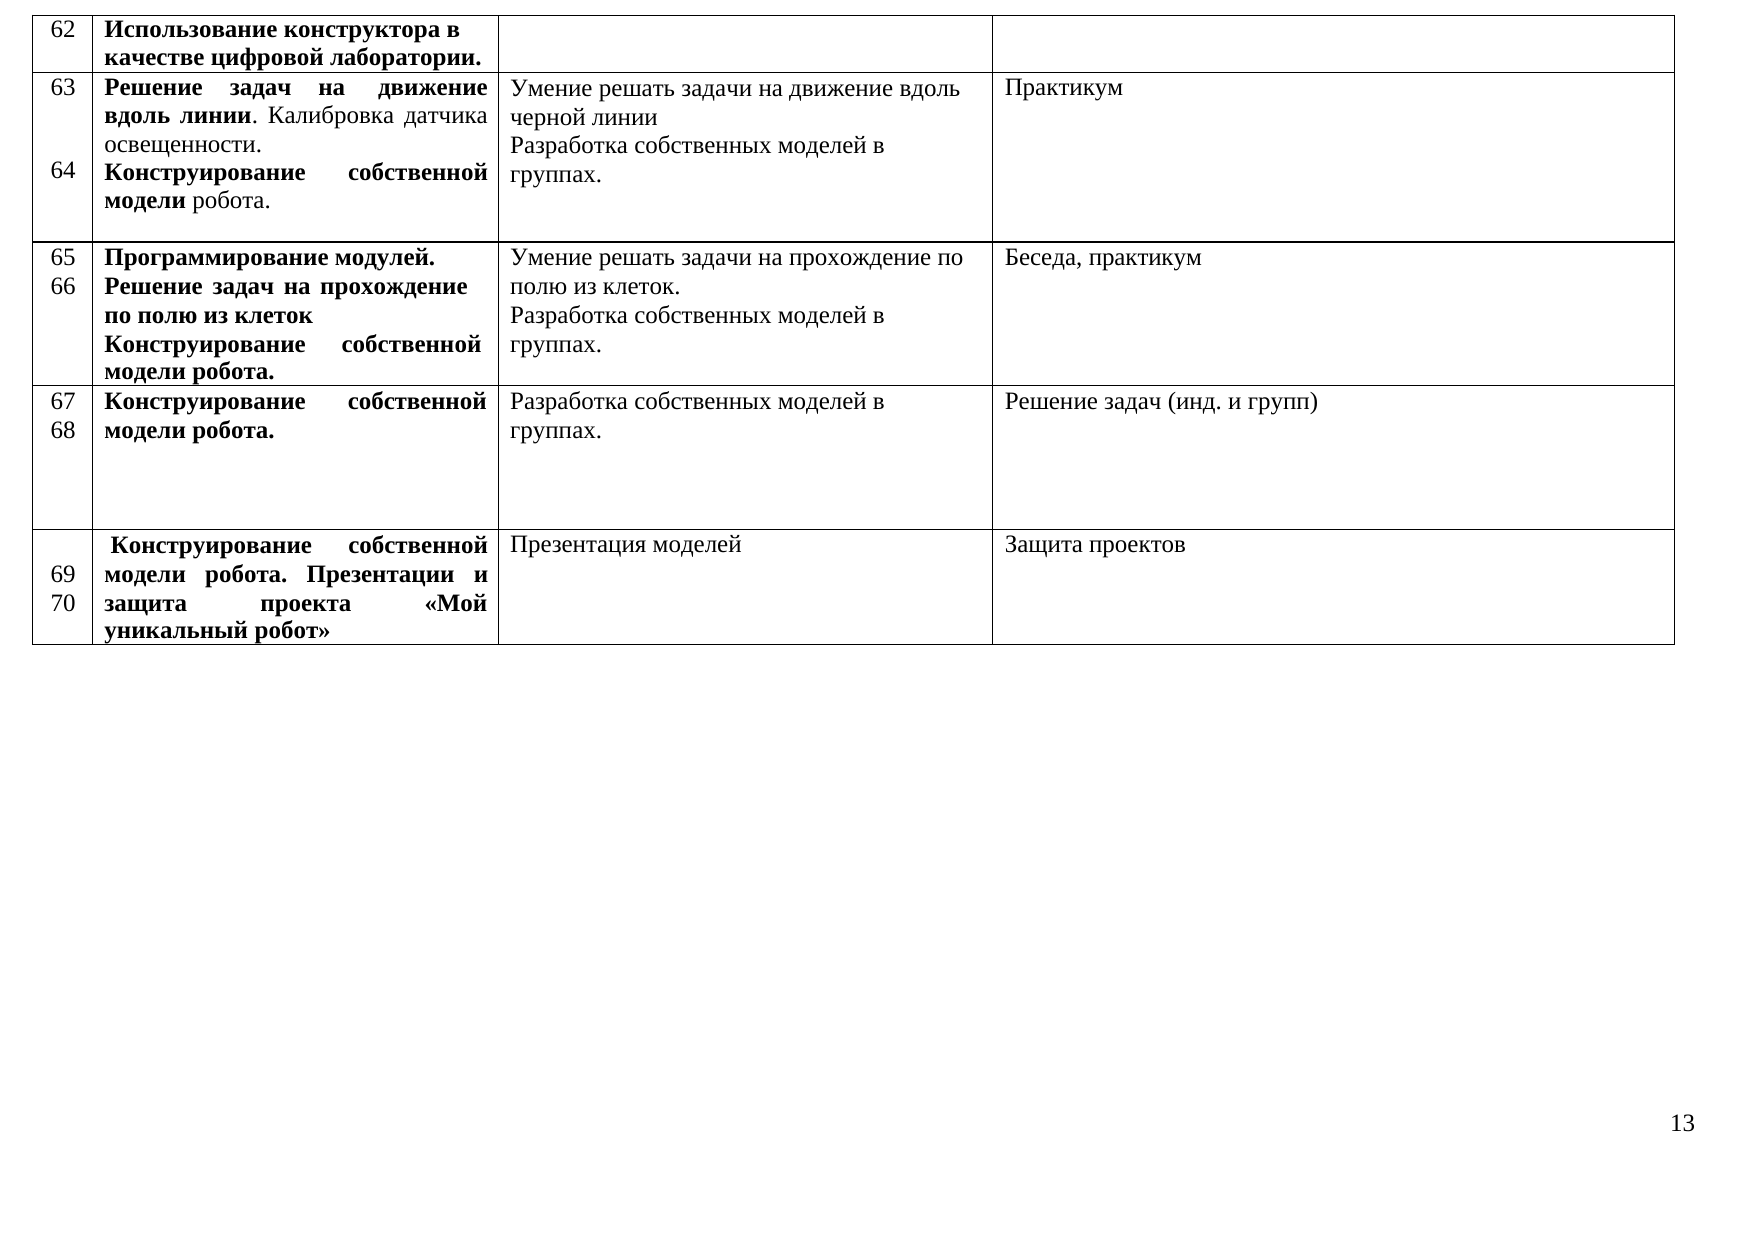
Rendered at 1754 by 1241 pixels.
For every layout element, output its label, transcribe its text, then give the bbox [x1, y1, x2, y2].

table_cell 65 66 [33, 243, 92, 385]
table_header 62 [33, 16, 92, 72]
table_header [499, 16, 992, 72]
table_cell 67 68 [33, 386, 92, 529]
table_cell Умение решать задачи на прохождение по полю из клеток. Разработка собственных моделей в группах. [499, 243, 992, 385]
table_cell 69 70 [33, 530, 92, 644]
table_cell Решение задач на движение вдоль линии. Калибровка датчика освещенности. Конструирование собственной модели робота. [93, 73, 498, 241]
table_header [993, 16, 1674, 72]
table_cell Конструирование собственной модели робота. Презентации и защита проекта «Мой уникальный робот» [93, 530, 498, 644]
table_cell Конструирование собственной модели робота. [93, 386, 498, 529]
table_cell Разработка собственных моделей в группах. [499, 386, 992, 529]
table_cell Решение задач (инд. и групп) [993, 386, 1674, 529]
table_cell Умение решать задачи на движение вдоль черной линии Разработка собственных моделей в группах. [499, 73, 992, 241]
table_cell Презентация моделей [499, 530, 992, 644]
table_cell Программирование модулей. Решение задач на прохождение по полю из клеток Конструирование собственной модели робота. [93, 243, 498, 385]
table_cell Защита проектов [993, 530, 1674, 644]
table_header Использование конструктора в качестве цифровой лаборатории. [93, 16, 498, 72]
table_cell 63 64 [33, 73, 92, 241]
table_cell Беседа, практикум [993, 243, 1674, 385]
table_cell Практикум [993, 73, 1674, 241]
